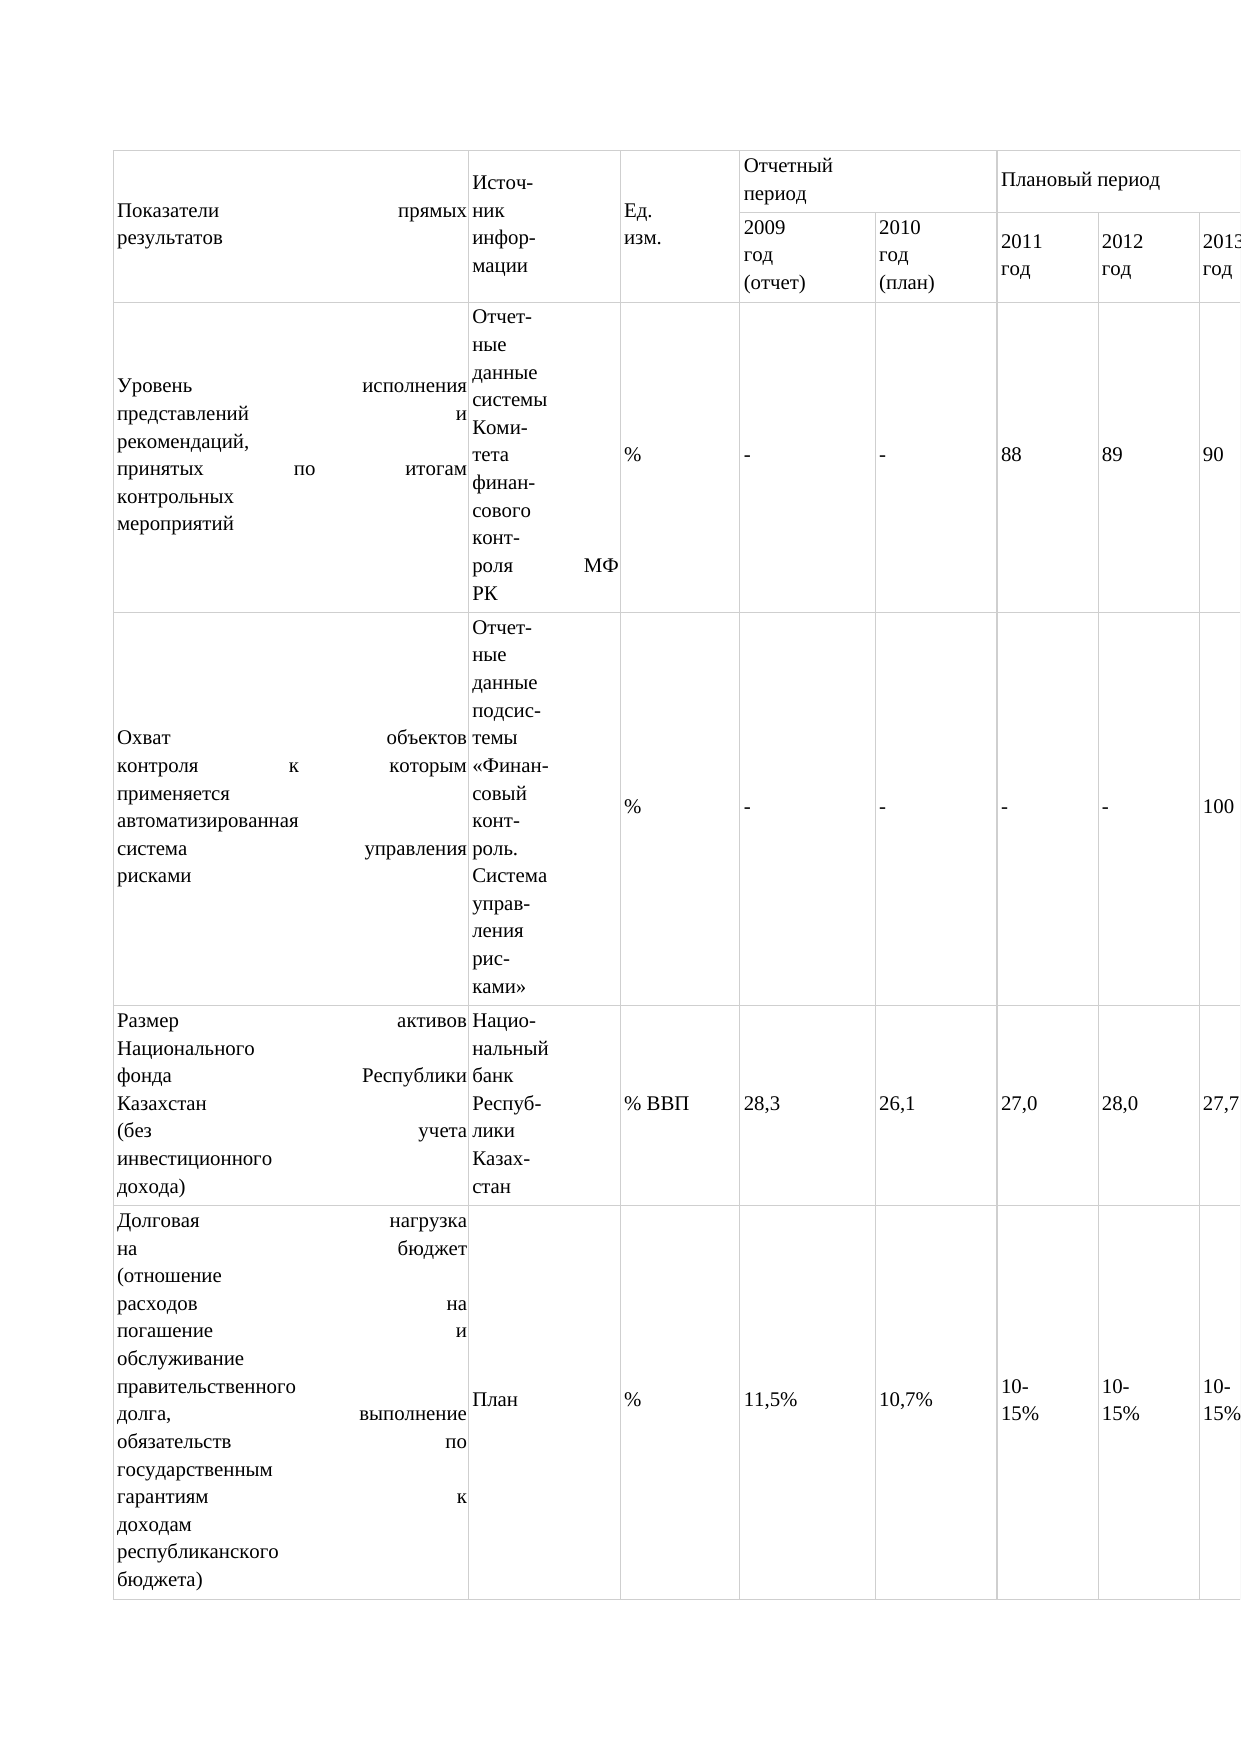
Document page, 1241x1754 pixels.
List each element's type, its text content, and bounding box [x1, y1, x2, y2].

table_cell Отчет- ные данные системы Коми- тета финан- сового конт- роля МФ РК [469, 303, 620, 612]
table_cell - [1099, 613, 1199, 1005]
table_cell Размер активов Национального фонда Республики Казахстан (без учета инвестиционного дохода) [114, 1006, 468, 1205]
table_cell 2013 год [1200, 213, 1240, 302]
table_cell - [740, 613, 875, 1005]
table_cell % [621, 303, 739, 612]
table_cell 2010 год (план) [876, 213, 996, 302]
table_cell Уровень исполнения представлений и рекомендаций, принятых по итогам контрольных мероприятий [114, 303, 468, 612]
table_cell План [469, 1206, 620, 1598]
table_cell 10- 15% [1200, 1206, 1240, 1598]
table_cell Долговая нагрузка на бюджет (отношение расходов на погашение и обслуживание правительственного долга, выполнение обязательств по государственным гарантиям к доходам республиканского бюджета) [114, 1206, 468, 1598]
table_cell 11,5% [740, 1206, 875, 1598]
table_cell 2012 год [1099, 213, 1199, 302]
table_cell Охват объектов контроля к которым применяется автоматизированная система управления рисками [114, 613, 468, 1005]
table_cell % [621, 613, 739, 1005]
table_cell 26,1 [876, 1006, 996, 1205]
table_cell 27,0 [998, 1006, 1098, 1205]
table_cell 89 [1099, 303, 1199, 612]
table_cell % [621, 1206, 739, 1598]
table_cell Показатели прямых результатов [114, 151, 468, 302]
table_cell Отчетный период [740, 151, 996, 212]
table_cell % ВВП [621, 1006, 739, 1205]
table_cell 88 [998, 303, 1098, 612]
table_cell 2009 год (отчет) [740, 213, 875, 302]
table_cell Нацио- нальный банк Респуб- лики Казах- стан [469, 1006, 620, 1205]
table_cell Отчет- ные данные подсис- темы «Финан- совый конт- роль. Система управ- ления рис- ками» [469, 613, 620, 1005]
table_cell Плановый период [998, 151, 1240, 212]
table_cell Ед. изм. [621, 151, 739, 302]
table_cell Источ- ник инфор- мации [469, 151, 620, 302]
table_cell - [876, 613, 996, 1005]
table_cell 10- 15% [1099, 1206, 1199, 1598]
table_cell 28,0 [1099, 1006, 1199, 1205]
table_cell - [740, 303, 875, 612]
table_cell 27,7 [1200, 1006, 1240, 1205]
table_cell 10- 15% [998, 1206, 1098, 1598]
table_cell 90 [1200, 303, 1240, 612]
table_cell 10,7% [876, 1206, 996, 1598]
table_cell - [876, 303, 996, 612]
table_cell 28,3 [740, 1006, 875, 1205]
table_cell - [998, 613, 1098, 1005]
table_cell 100 [1200, 613, 1240, 1005]
table_cell 2011 год [998, 213, 1098, 302]
